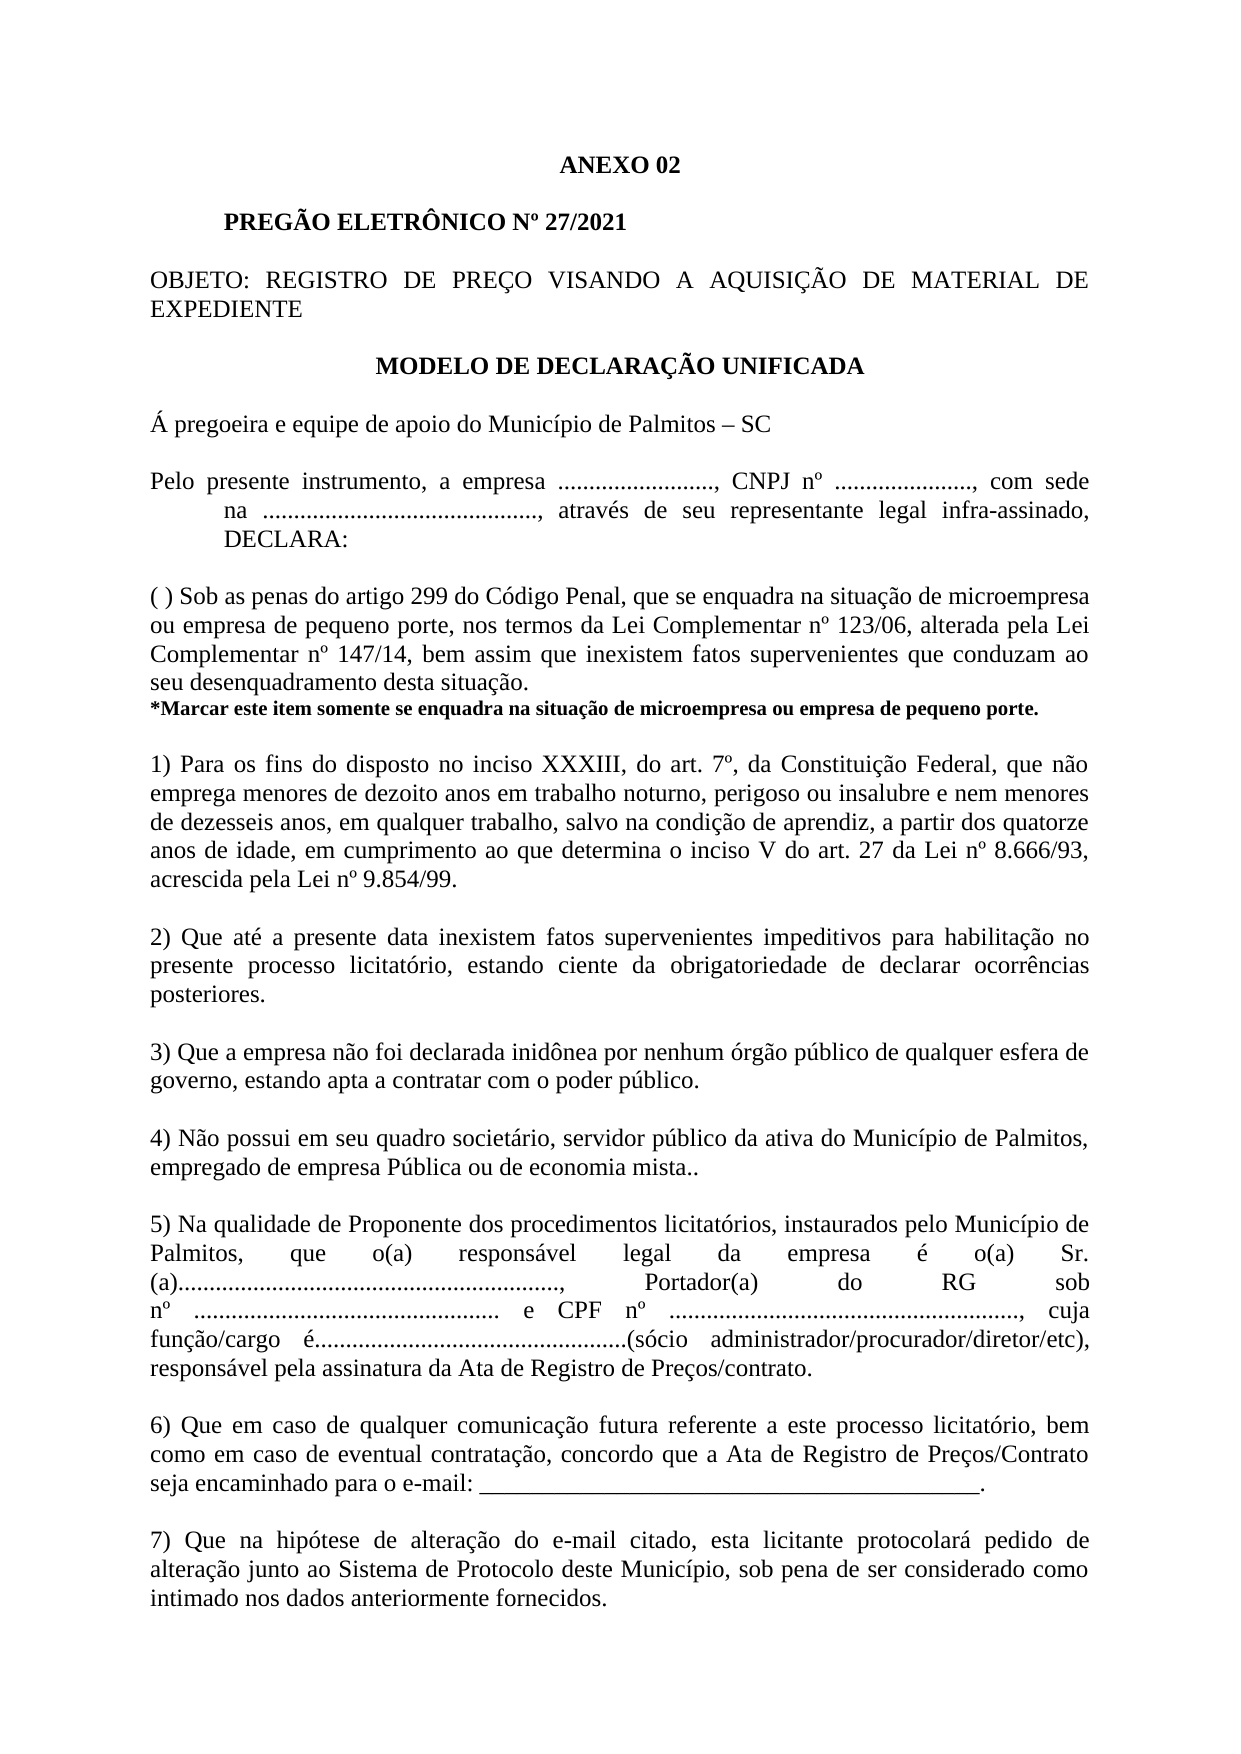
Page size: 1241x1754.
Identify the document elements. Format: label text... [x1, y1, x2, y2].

text ANEXO 02 [150, 150, 1090, 179]
text 2) Que até a presente data inexistem fatos supervenientes impeditivos para habilitação no presente processo licitatório, estando ciente da obrigatoriedade de declarar ocorrências posteriores. [150, 922, 1090, 1008]
text Pelo presente instrumento, a empresa ........................., CNPJ nº ......................, com sede na ............................................, através de seu representante legal infra-assinado, DECLARA: [150, 466, 1090, 552]
text OBJETO: REGISTRO DE PREÇO VISANDO A AQUISIÇÃO DE MATERIAL DE EXPEDIENTE [150, 265, 1090, 322]
text 4) Não possui em seu quadro societário, servidor público da ativa do Município de Palmitos, empregado de empresa Pública ou de economia mista.. [150, 1123, 1090, 1180]
text MODELO DE DECLARAÇÃO UNIFICADA [150, 351, 1090, 380]
text PREGÃO ELETRÔNICO Nº 27/2021 [150, 207, 1090, 236]
text 5) Na qualidade de Proponente dos procedimentos licitatórios, instaurados pelo Município de Palmitos, que o(a) responsável legal da empresa é o(a) Sr.(a)............................................................., Portador(a) do RG sob nº ................................................. e CPF nº ........................................................, cuja função/cargo é..................................................(sócio administrador/procurador/diretor/etc), responsável pela assinatura da Ata de Registro de Preços/contrato. [150, 1209, 1090, 1382]
text ( ) Sob as penas do artigo 299 do Código Penal, que se enquadra na situação de microempresa ou empresa de pequeno porte, nos termos da Lei Complementar nº 123/06, alterada pela Lei Complementar nº 147/14, bem assim que inexistem fatos supervenientes que conduzam ao seu desenquadramento desta situação. [150, 581, 1090, 696]
text Á pregoeira e equipe de apoio do Município de Palmitos – SC [150, 409, 1090, 437]
text 3) Que a empresa não foi declarada inidônea por nenhum órgão público de qualquer esfera de governo, estando apta a contratar com o poder público. [150, 1037, 1090, 1094]
text 1) Para os fins do disposto no inciso XXXIII, do art. 7º, da Constituição Federal, que não emprega menores de dezoito anos em trabalho noturno, perigoso ou insalubre e nem menores de dezesseis anos, em qualquer trabalho, salvo na condição de aprendiz, a partir dos quatorze anos de idade, em cumprimento ao que determina o inciso V do art. 27 da Lei nº 8.666/93, acrescida pela Lei nº 9.854/99. [150, 749, 1090, 893]
text 6) Que em caso de qualquer comunicação futura referente a este processo licitatório, bem como em caso de eventual contratação, concordo que a Ata de Registro de Preços/Contrato seja encaminhado para o e-mail: ________________________________________. [150, 1410, 1090, 1497]
text 7) Que na hipótese de alteração do e-mail citado, esta licitante protocolará pedido de alteração junto ao Sistema de Protocolo deste Município, sob pena de ser considerado como intimado nos dados anteriormente fornecidos. [150, 1525, 1090, 1612]
text *Marcar este item somente se enquadra na situação de microempresa ou empresa de pequeno porte. [150, 696, 1090, 720]
